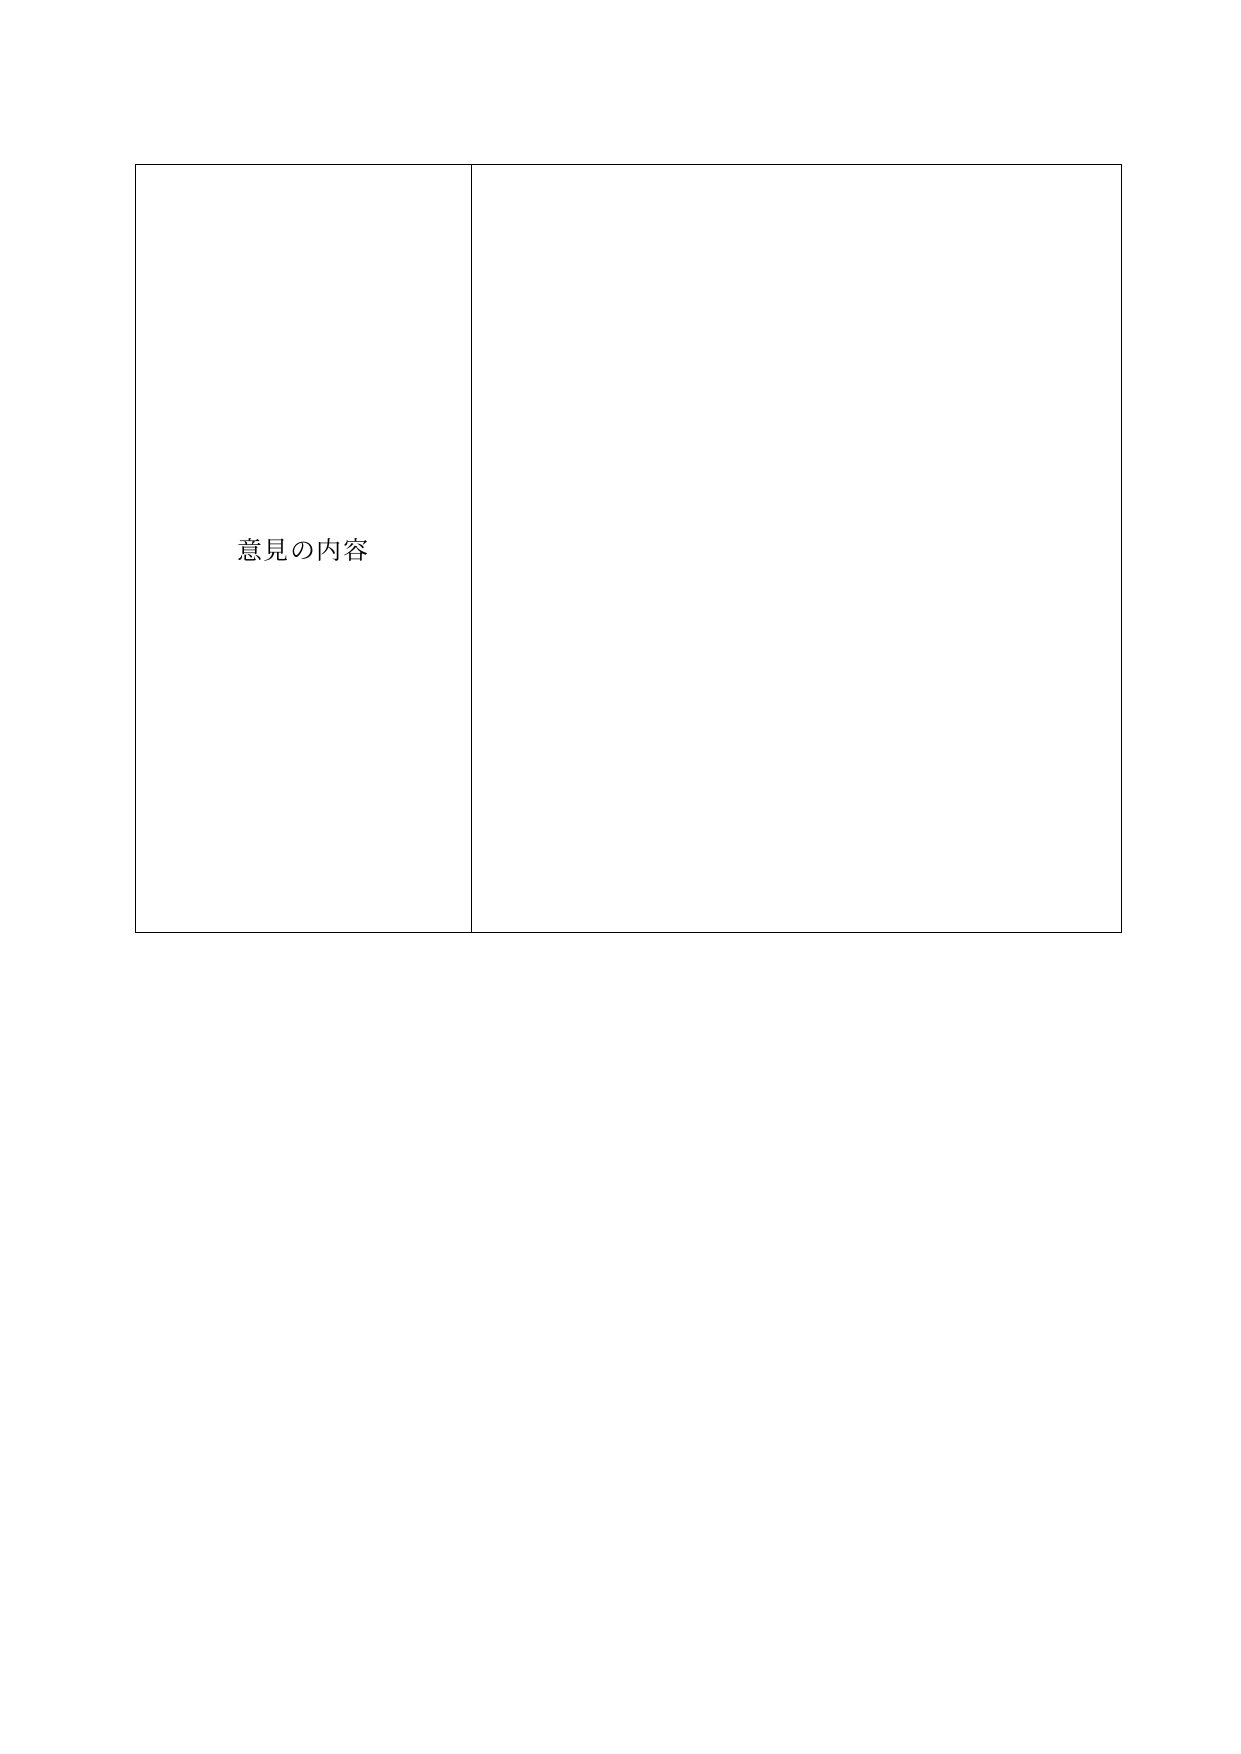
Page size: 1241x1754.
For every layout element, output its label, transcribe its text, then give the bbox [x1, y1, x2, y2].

table_cell [472, 165, 1121, 932]
table_cell 意見の内容 [136, 165, 471, 932]
